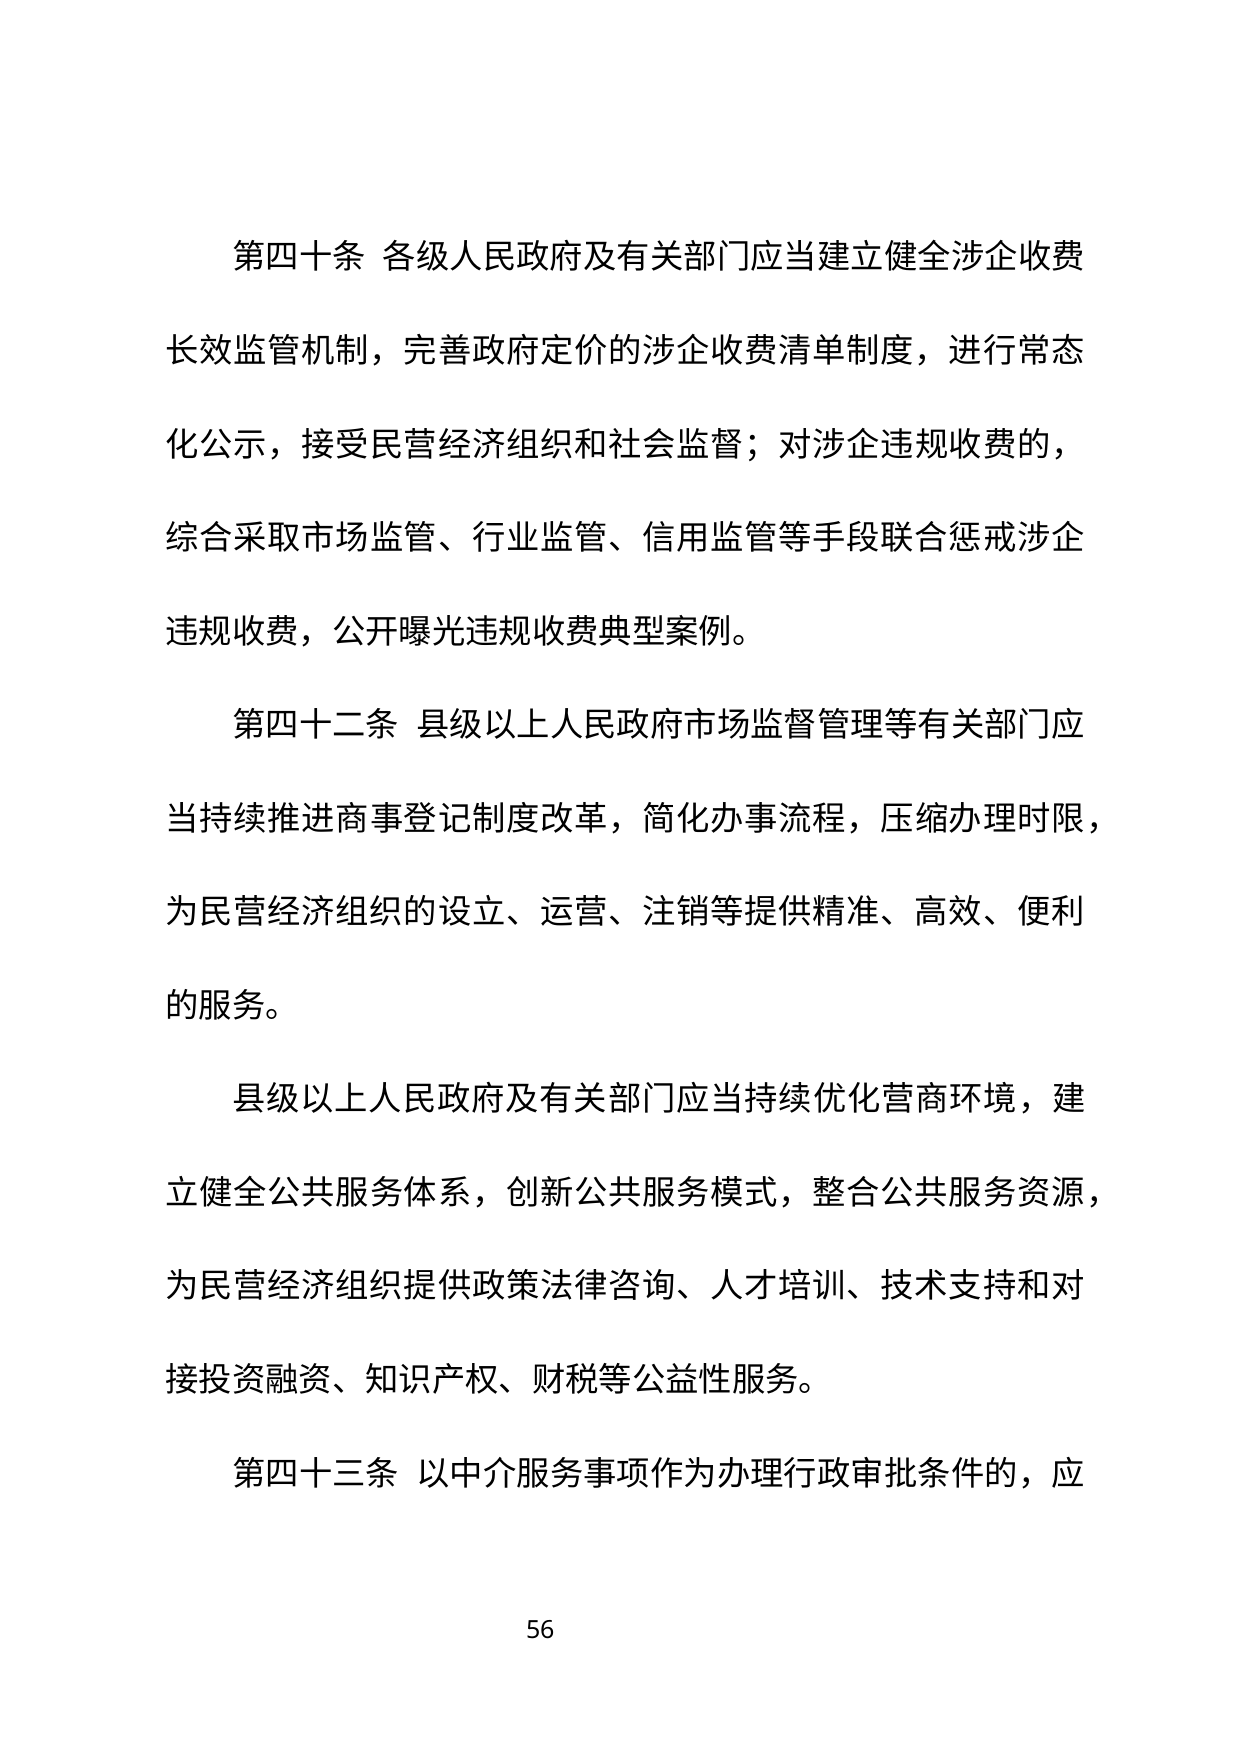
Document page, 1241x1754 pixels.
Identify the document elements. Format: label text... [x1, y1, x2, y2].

text 第四十条 各级人民政府及有关部门应当建立健全涉企收费长效监管机制，完善政府定价的涉企收费清单制度，进行常态化公示，接受民营经济组织和社会监督；对涉企违规收费的，综合采取市场监管、行业监管、信用监管等手段联合惩戒涉企违规收费，公开曝光违规收费典型案例。 [165, 208, 1087, 675]
text 第四十二条 县级以上人民政府市场监督管理等有关部门应当持续推进商事登记制度改革，简化办事流程，压缩办理时限，为民营经济组织的设立、运营、注销等提供精准、高效、便利的服务。 [165, 675, 1087, 1049]
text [165, 1424, 1087, 1517]
text 县级以上人民政府及有关部门应当持续优化营商环境，建立健全公共服务体系，创新公共服务模式，整合公共服务资源，为民营经济组织提供政策法律咨询、人才培训、技术支持和对接投资融资、知识产权、财税等公益性服务。 [165, 1049, 1087, 1424]
